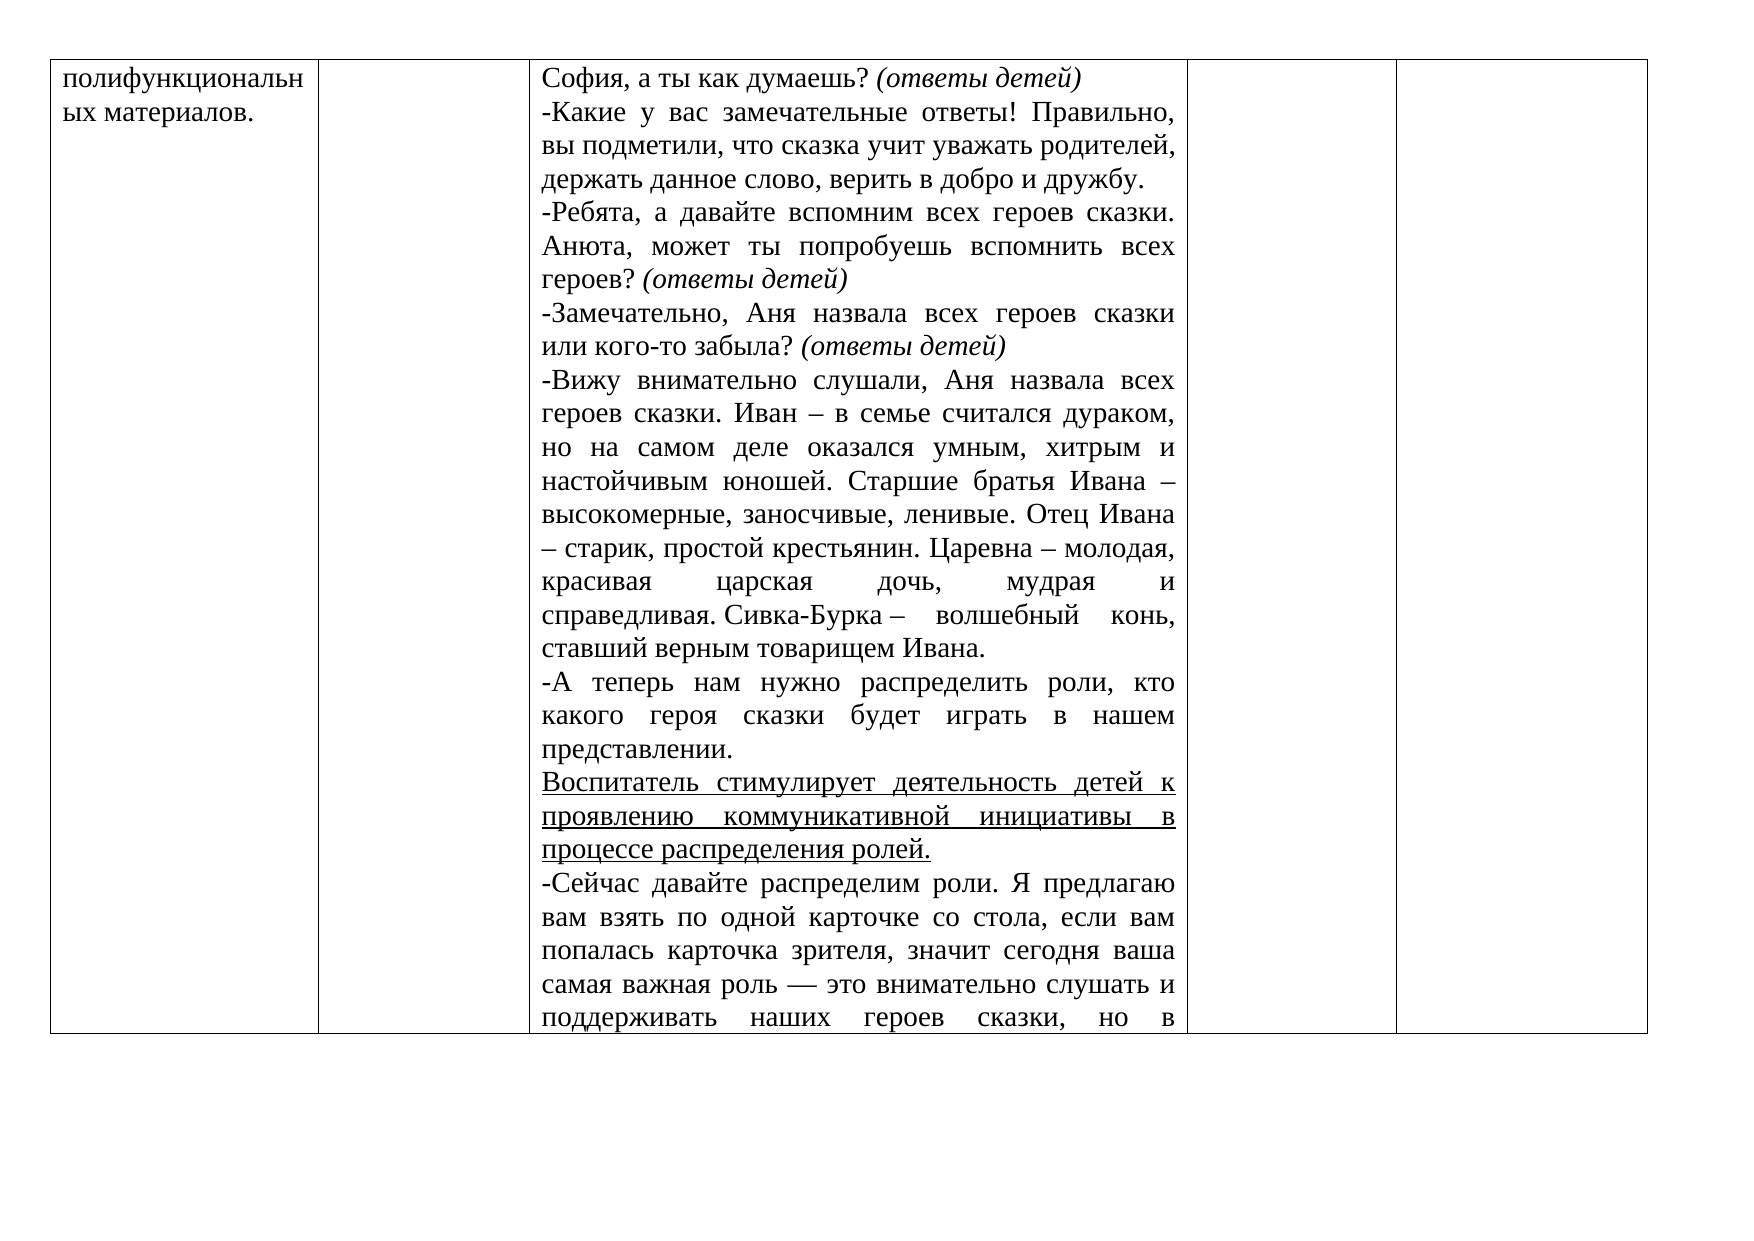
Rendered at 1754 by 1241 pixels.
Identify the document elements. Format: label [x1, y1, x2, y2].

table_cell [1397, 60, 1647, 1033]
table_cell [530, 60, 1187, 1033]
table_cell [319, 60, 529, 1033]
table_cell [51, 60, 318, 1033]
table_cell [1188, 60, 1396, 1033]
